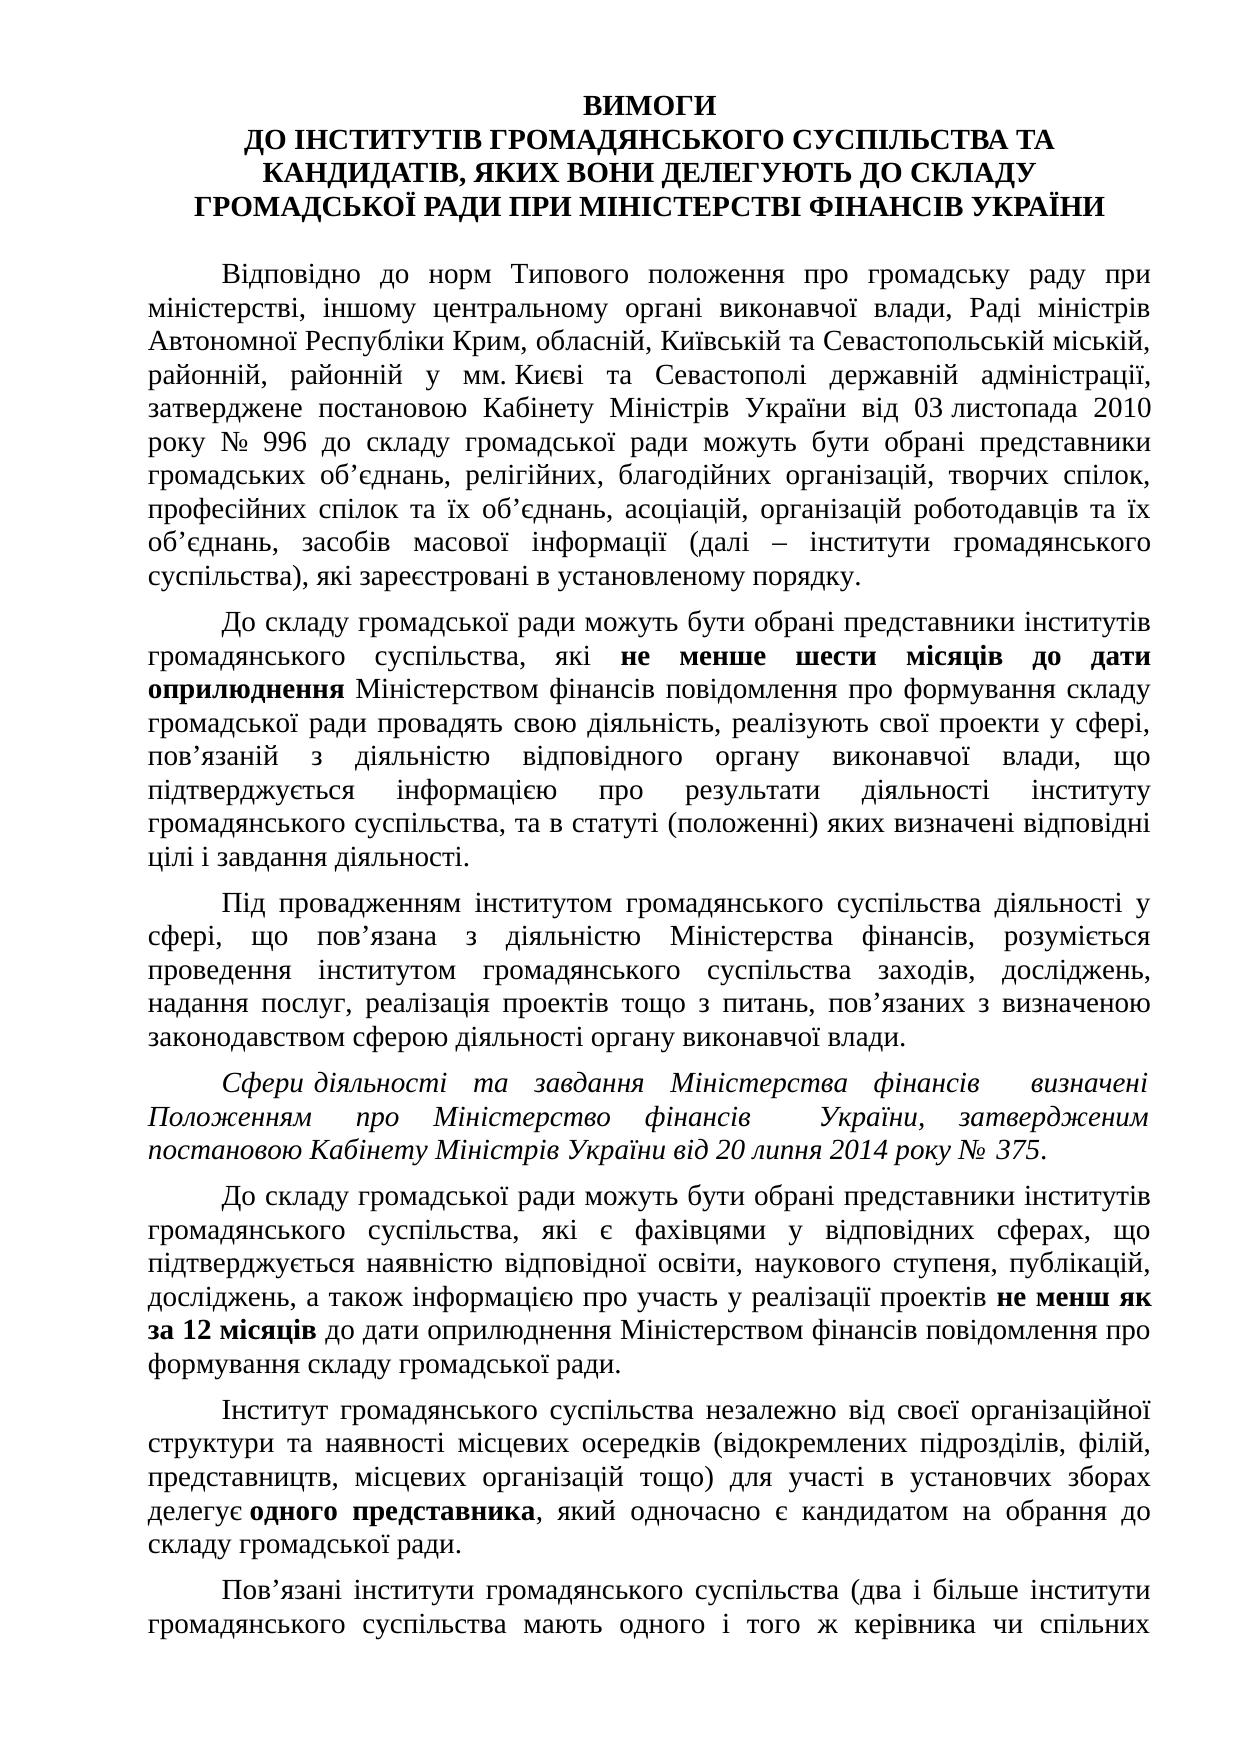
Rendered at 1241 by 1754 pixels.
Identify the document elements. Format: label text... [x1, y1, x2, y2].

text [148, 1572, 1152, 1639]
text ВИМОГИ [148, 88, 1152, 122]
text До складу громадської ради можуть бути обрані представники інститутів громадянського суспільства, які не менше шести місяців до дати оприлюднення Міністерством фінансів повідомлення про формування складу громадської ради провадять свою діяльність, реалізують свої проекти у сфері, пов’язаній з діяльністю відповідного органу виконавчої влади, що підтверджується інформацією про результати діяльності інституту громадянського суспільства, та в статуті (положенні) яких визначені відповідні цілі і завдання діяльності. [148, 604, 1152, 872]
text ДО ІНСТИТУТІВ ГРОМАДЯНСЬКОГО СУСПІЛЬСТВА ТА КАНДИДАТІВ, ЯКИХ ВОНИ ДЕЛЕГУЮТЬ ДО СКЛАДУ ГРОМАДСЬКОЇ РАДИ ПРИ МІНІСТЕРСТВІ ФІНАНСІВ УКРАЇНИ [148, 122, 1152, 223]
text До складу громадської ради можуть бути обрані представники інститутів громадянського суспільства, які є фахівцями у відповідних сферах, що підтверджується наявністю відповідної освіти, наукового ступеня, публікацій, досліджень, а також інформацією про участь у реалізації проектів не менш як за 12 місяців до дати оприлюднення Міністерством фінансів повідомлення про формування складу громадської ради. [148, 1178, 1152, 1379]
text Інститут громадянського суспільства незалежно від своєї організаційної структури та наявності місцевих осередків (відокремлених підрозділів, філій, представництв, місцевих організацій тощо) для участі в установчих зборах делегує одного представника, який одночасно є кандидатом на обрання до складу громадської ради. [148, 1392, 1152, 1560]
text Під провадженням інститутом громадянського суспільства діяльності у сфері, що пов’язана з діяльністю Міністерства фінансів, розуміється проведення інститутом громадянського суспільства заходів, досліджень, надання послуг, реалізація проектів тощо з питань, пов’язаних з визначеною законодавством сферою діяльності органу виконавчої влади. [148, 885, 1152, 1053]
text Відповідно до норм Типового положення про громадську раду при міністерстві, іншому центральному органі виконавчої влади, Раді міністрів Автономної Республіки Крим, обласній, Київській та Севастопольській міській, районній, районній у мм. Києві та Севастополі державній адміністрації, затверджене постановою Кабінету Міністрів України від 03 листопада 2010 року № 996 до складу громадської ради можуть бути обрані представники громадських об’єднань, релігійних, благодійних організацій, творчих спілок, професійних спілок та їх об’єднань, асоціацій, організацій роботодавців та їх об’єднань, засобів масової інформації (далі – інститути громадянського суспільства), які зареєстровані в установленому порядку. [148, 256, 1152, 592]
text Сфери діяльності та завдання Міністерства фінансів визначені Положенням про Міністерство фінансів України, затвердженим постановою Кабінету Міністрів України від 20 липня 2014 року № 375. [148, 1065, 1152, 1166]
